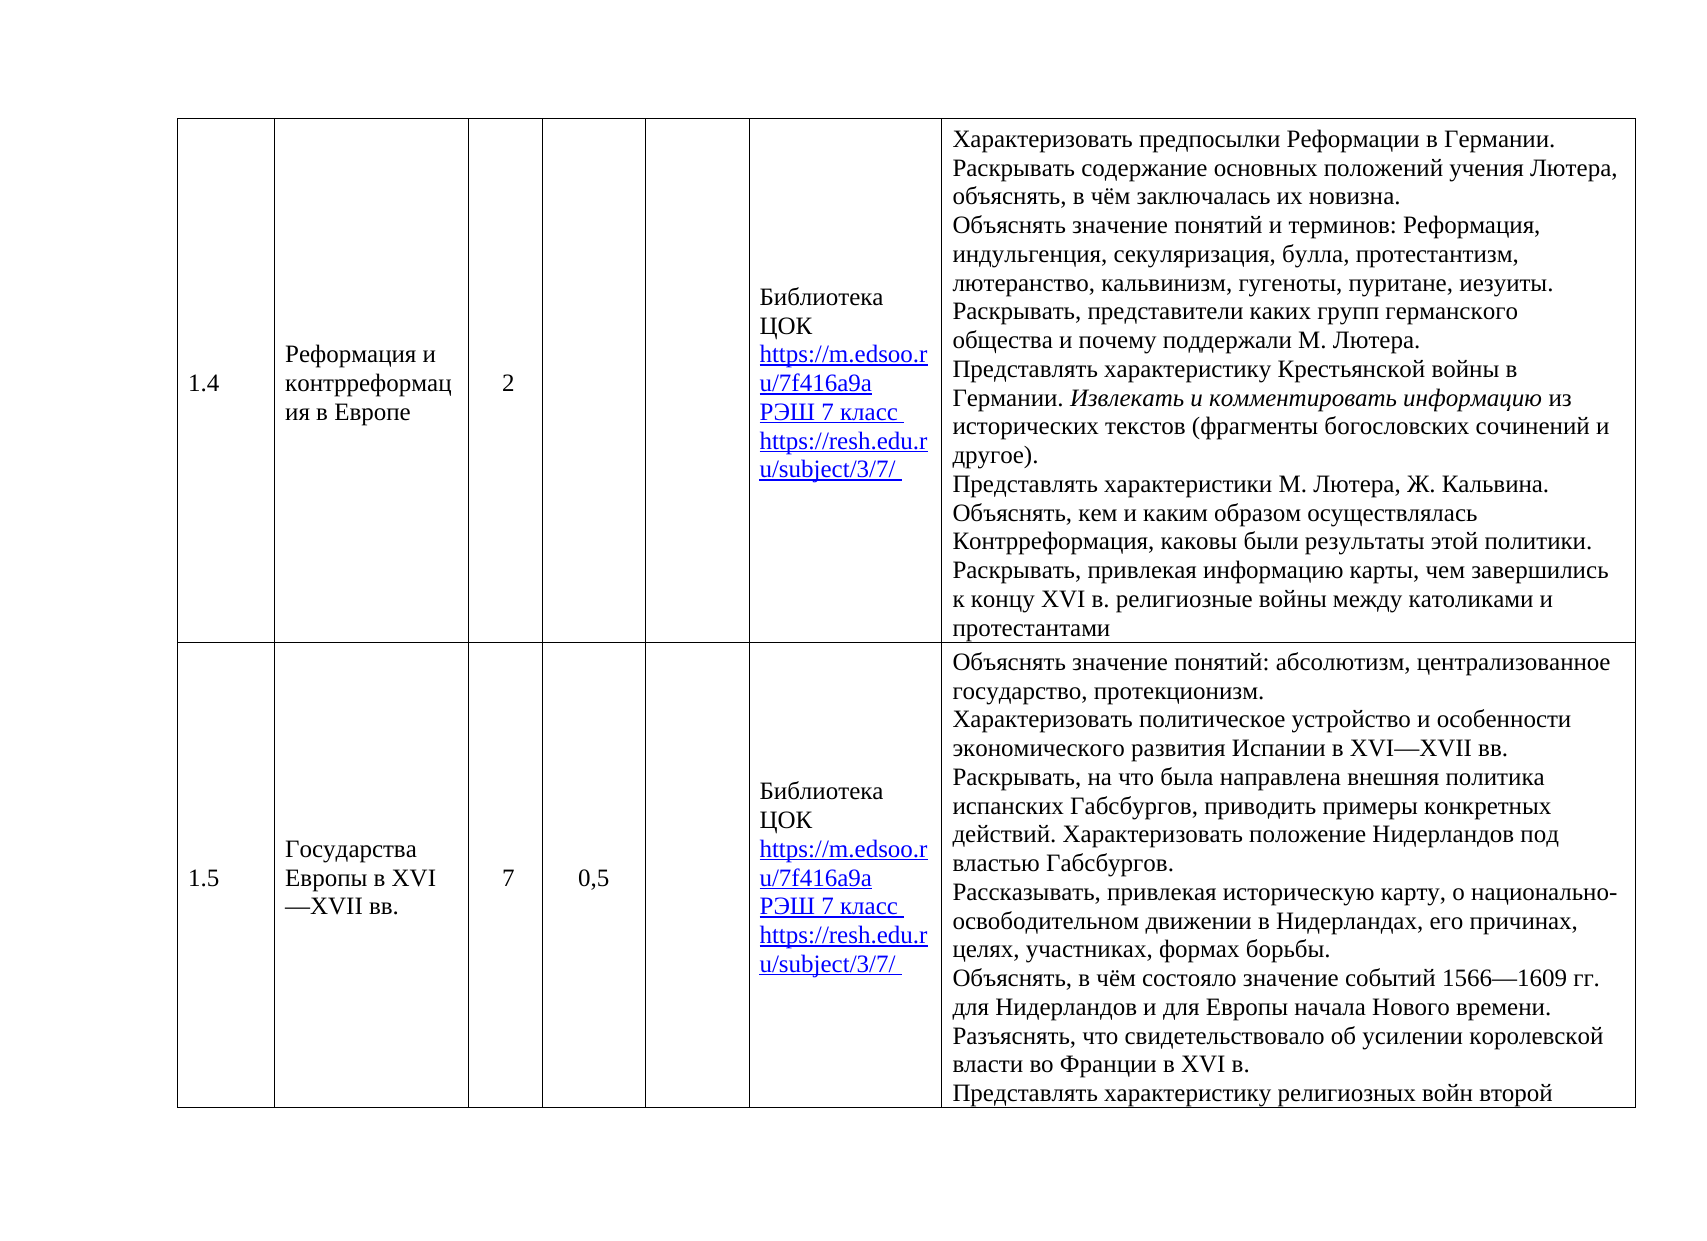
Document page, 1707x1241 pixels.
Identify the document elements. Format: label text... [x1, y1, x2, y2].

table_cell 2 [469, 119, 542, 641]
table_cell [543, 119, 645, 641]
table_cell [646, 643, 749, 1107]
table_cell 0,5 [543, 643, 645, 1107]
table_cell [646, 119, 749, 641]
table_cell 1.5 [178, 643, 274, 1107]
table_cell 1.4 [178, 119, 274, 641]
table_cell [750, 643, 941, 1107]
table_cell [275, 643, 468, 1107]
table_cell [750, 119, 941, 641]
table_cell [942, 643, 1635, 1107]
table_cell 7 [469, 643, 542, 1107]
table_cell Характеризовать предпосылки Реформации в Германии. Раскрывать содержание основных положений учения Лютера, объяснять, в чём заключалась их новизна. Объяснять значение понятий и терминов: Реформация, индульгенция, секуляризация, булла, протестантизм, лютеранство, кальвинизм, гугеноты, пуритане, иезуиты. Раскрывать, представители каких групп германского общества и почему поддержали М. Лютера. Представлять характеристику Крестьянской войны в Германии. Извлекать и комментировать информацию из исторических текстов (фрагменты богословских сочинений и другое). Представлять характеристики М. Лютера, Ж. Кальвина. Объяснять, кем и каким образом осуществлялась Контрреформация, каковы были результаты этой политики. Раскрывать, привлекая информацию карты, чем завершились к концу XVI в. религиозные войны между католиками и протестантами [942, 119, 1635, 641]
table_cell Реформация и контрреформация в Европе [275, 119, 468, 641]
